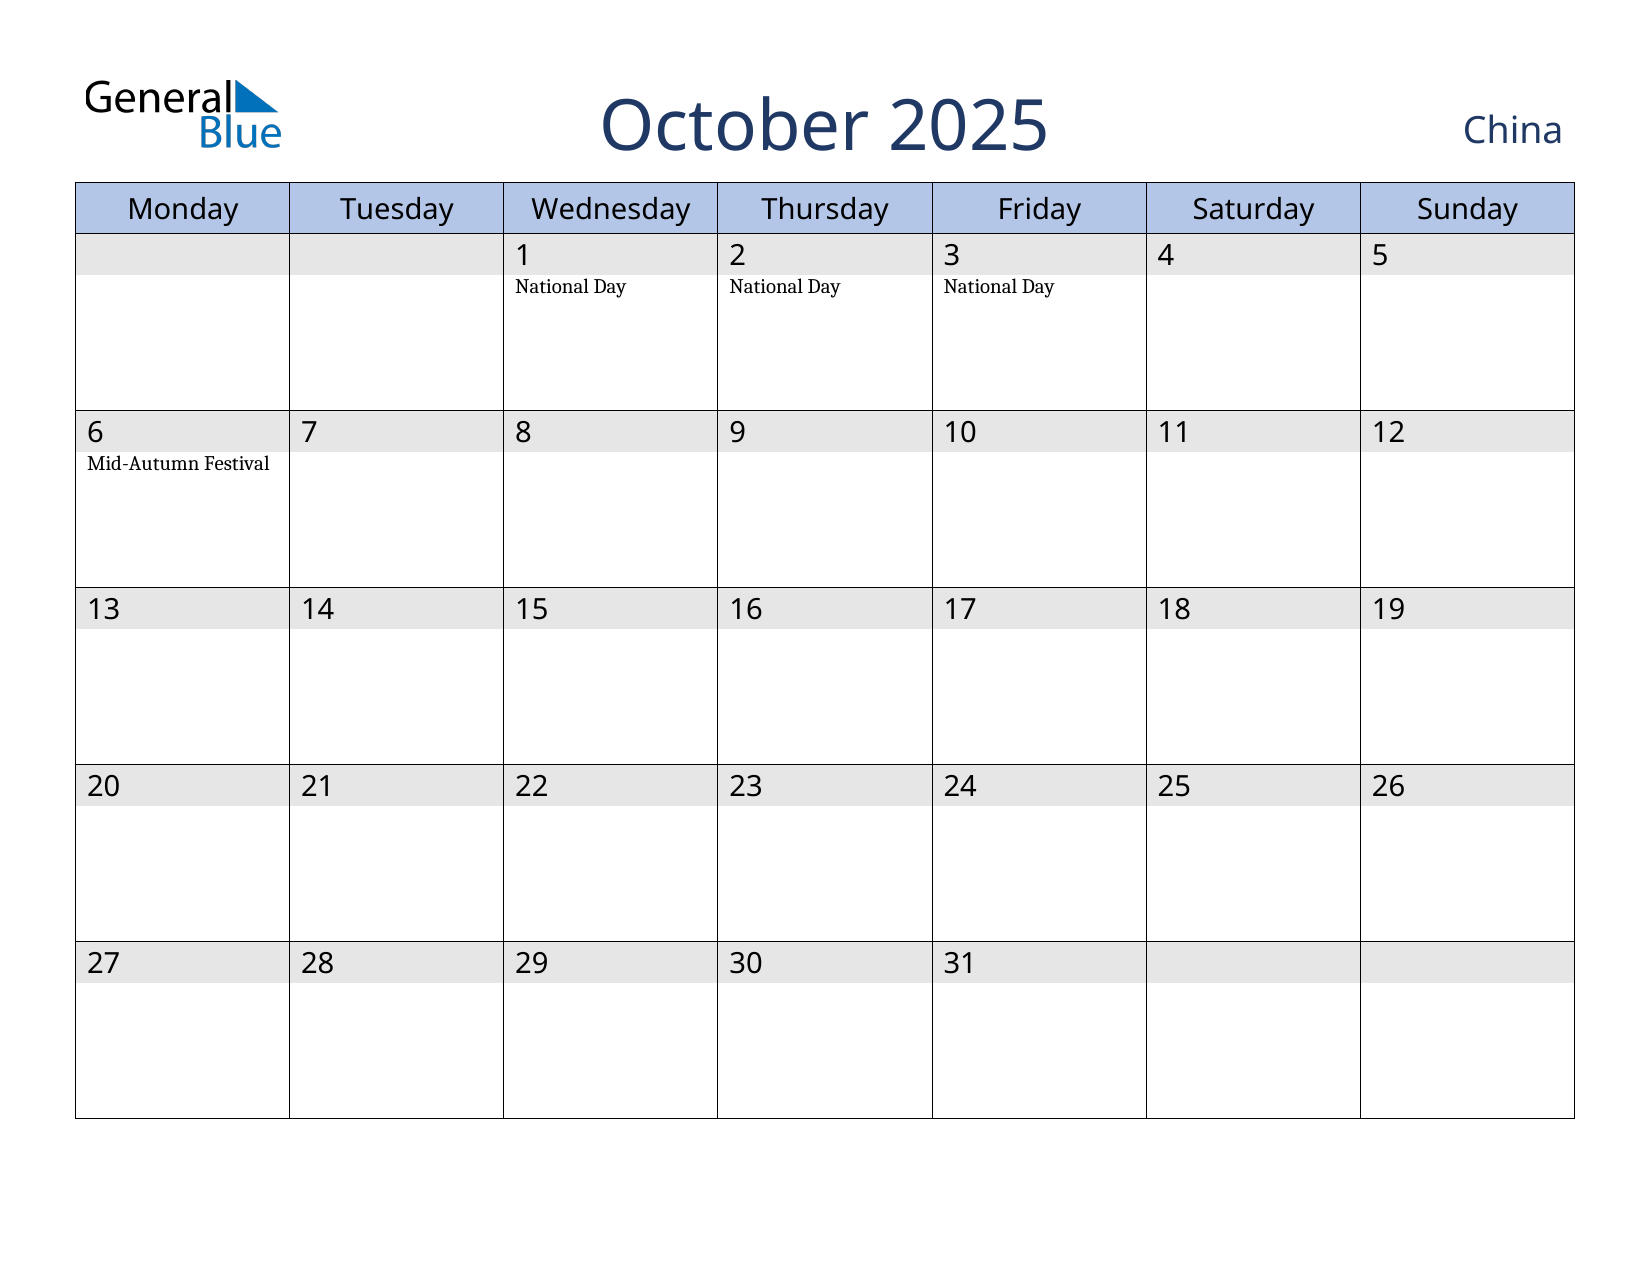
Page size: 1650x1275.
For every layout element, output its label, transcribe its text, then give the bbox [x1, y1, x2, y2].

table_cell [76, 983, 289, 1118]
table_cell 1 [504, 234, 717, 275]
table_cell [1361, 942, 1574, 983]
table_cell 3 [933, 234, 1146, 275]
table_cell [718, 629, 932, 764]
table_cell [1147, 806, 1360, 941]
table_cell [504, 629, 717, 764]
table_cell [290, 234, 503, 275]
table_cell 18 [1147, 588, 1360, 629]
table_cell 31 [933, 942, 1146, 983]
table_cell 22 [504, 765, 717, 806]
table_cell [504, 806, 717, 941]
table_cell 7 [290, 411, 503, 452]
table_cell 23 [718, 765, 932, 806]
table_cell [1147, 983, 1360, 1118]
table_cell [1361, 629, 1574, 764]
table_cell [933, 983, 1146, 1118]
table_cell [1361, 983, 1574, 1118]
table_cell National Day [933, 275, 1146, 410]
table_cell [76, 275, 289, 410]
table_cell 20 [76, 765, 289, 806]
table_cell National Day [504, 275, 717, 410]
table_cell 11 [1147, 411, 1360, 452]
table_cell [933, 806, 1146, 941]
table_cell [1147, 629, 1360, 764]
table_cell 26 [1361, 765, 1574, 806]
table_header October 2025 [504, 75, 1146, 182]
table_cell 27 [76, 942, 289, 983]
table_cell 16 [718, 588, 932, 629]
table_cell Friday [933, 183, 1146, 233]
table_cell 30 [718, 942, 932, 983]
table_cell Tuesday [290, 183, 503, 233]
table_cell Saturday [1147, 183, 1360, 233]
table_cell 19 [1361, 588, 1574, 629]
table_cell [290, 629, 503, 764]
table_cell 28 [290, 942, 503, 983]
table_cell 13 [76, 588, 289, 629]
table_cell Mid-Autumn Festival [76, 452, 289, 587]
table_cell [504, 983, 717, 1118]
table_cell 10 [933, 411, 1146, 452]
table_cell 17 [933, 588, 1146, 629]
table_cell 14 [290, 588, 503, 629]
table_cell 9 [718, 411, 932, 452]
table_cell 5 [1361, 234, 1574, 275]
table_cell [1361, 452, 1574, 587]
table_cell [1361, 806, 1574, 941]
table_cell 4 [1147, 234, 1360, 275]
table_cell National Day [718, 275, 932, 410]
table_cell [76, 629, 289, 764]
table_cell 8 [504, 411, 717, 452]
table_cell Wednesday [504, 183, 717, 233]
table_cell Sunday [1361, 183, 1574, 233]
table_cell 2 [718, 234, 932, 275]
table_cell 15 [504, 588, 717, 629]
table_cell 25 [1147, 765, 1360, 806]
table_cell [290, 983, 503, 1118]
table_cell [76, 234, 289, 275]
table_cell [290, 806, 503, 941]
table_cell [76, 806, 289, 941]
table_cell [1147, 452, 1360, 587]
table_cell [933, 452, 1146, 587]
table_cell [504, 452, 717, 587]
table_cell 24 [933, 765, 1146, 806]
table_cell [933, 629, 1146, 764]
table_cell 29 [504, 942, 717, 983]
table_cell 6 [76, 411, 289, 452]
table_cell [1147, 275, 1360, 410]
table_cell [1147, 942, 1360, 983]
picture [86, 80, 281, 148]
table_cell [1361, 275, 1574, 410]
table_cell [290, 452, 503, 587]
table_cell Thursday [718, 183, 932, 233]
table_cell 12 [1361, 411, 1574, 452]
table_cell [718, 452, 932, 587]
table_cell 21 [290, 765, 503, 806]
table_header [76, 75, 503, 182]
table_cell [290, 275, 503, 410]
table_cell Monday [76, 183, 289, 233]
table_cell [718, 806, 932, 941]
table_cell [718, 983, 932, 1118]
table_header China [1146, 75, 1574, 182]
